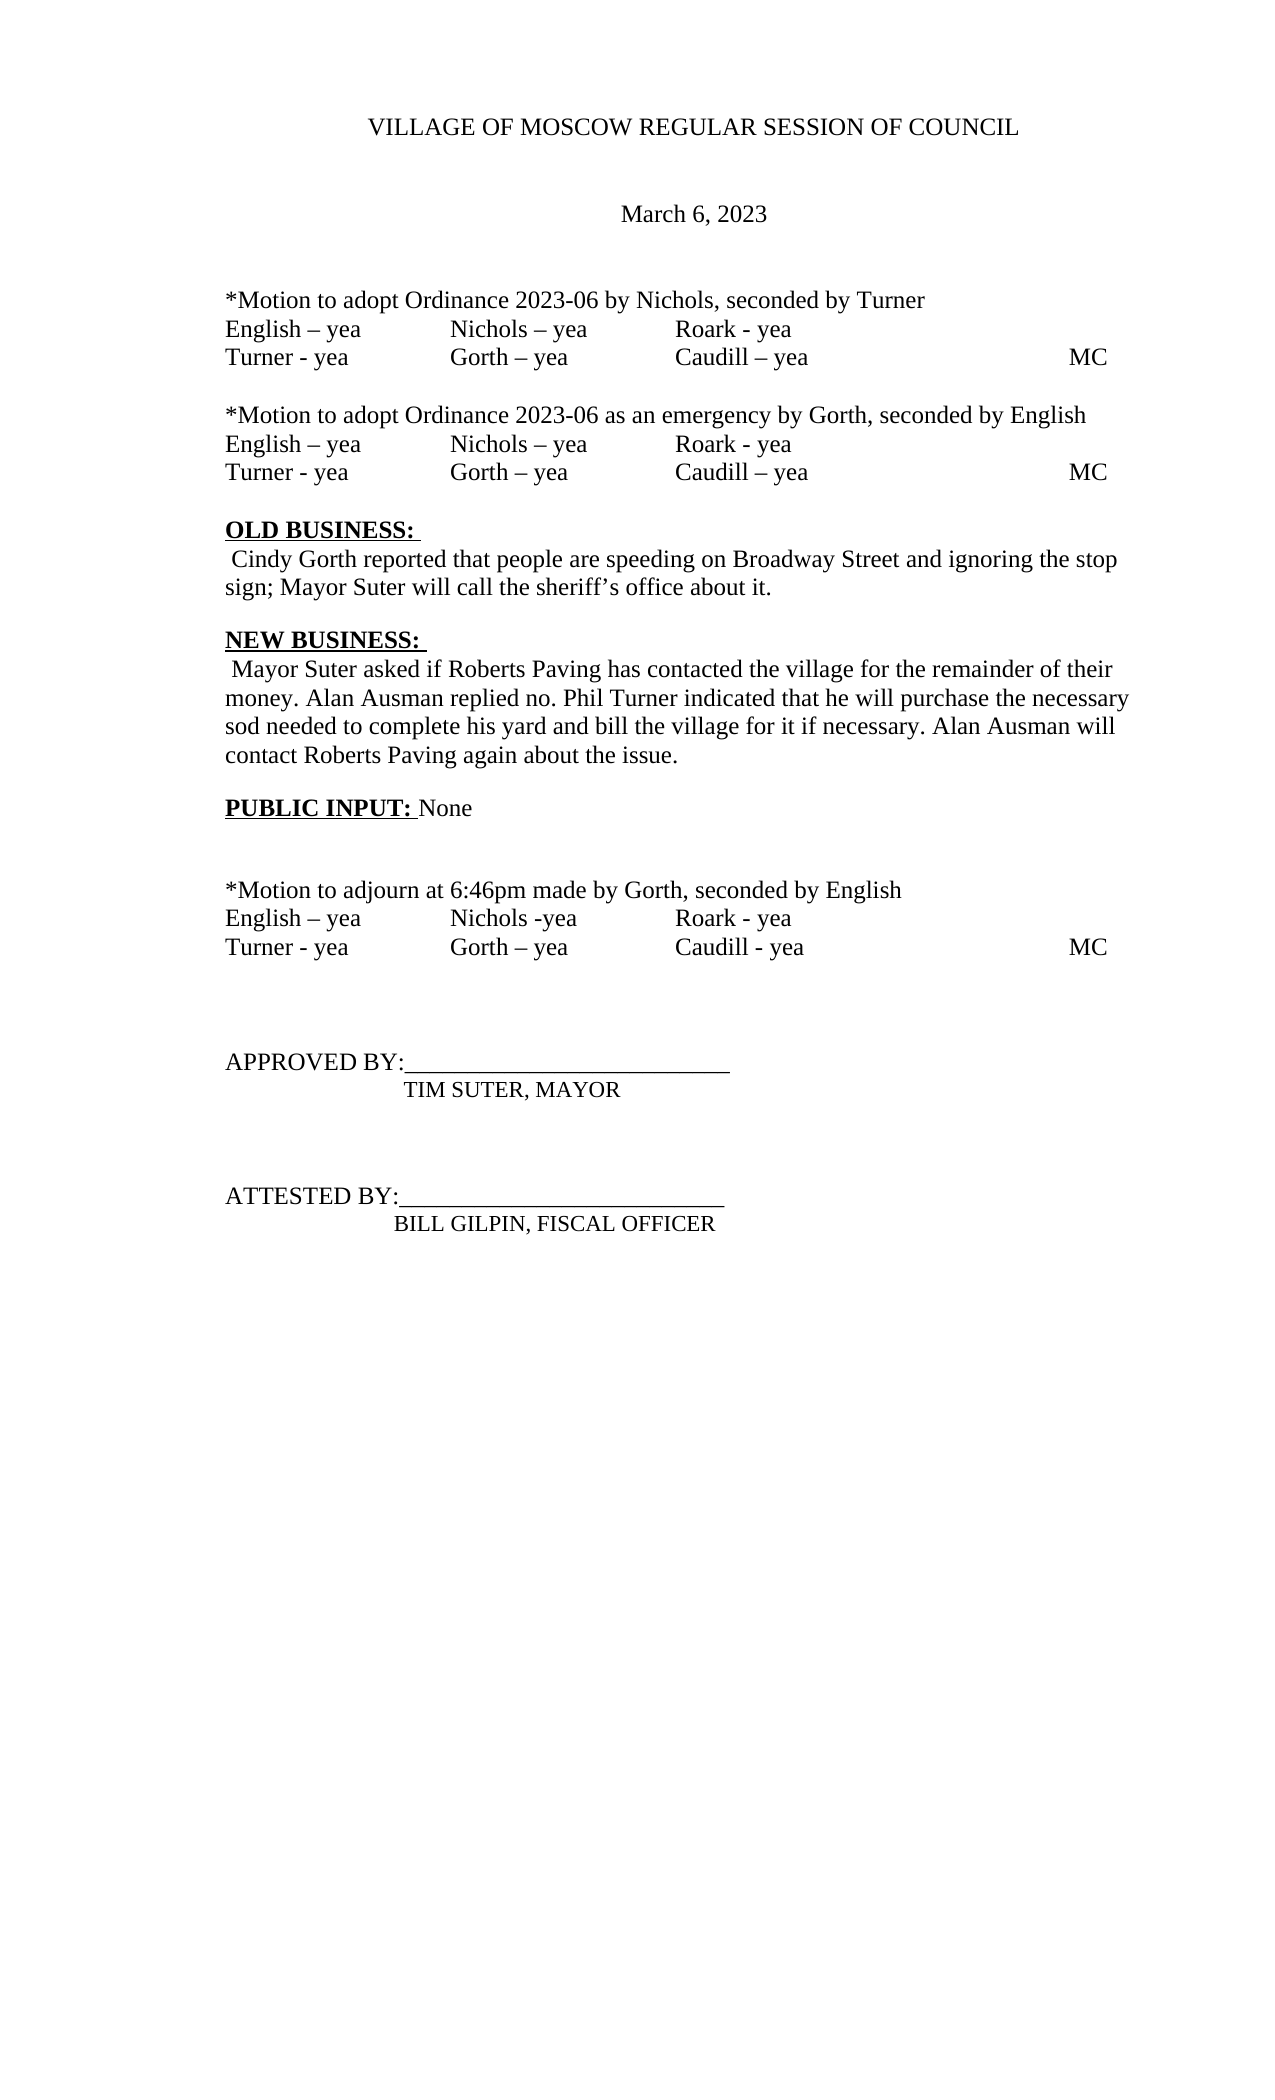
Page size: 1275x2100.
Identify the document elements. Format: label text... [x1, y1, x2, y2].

text OLD BUSINESS: [225, 515, 1162, 544]
text APPROVED BY:__________________________ [225, 1047, 1162, 1076]
text English – yea Nichols -yea Roark - yea [225, 903, 1162, 932]
text NEW BUSINESS: [225, 625, 1162, 654]
text *Motion to adopt Ordinance 2023-06 as an emergency by Gorth, seconded by English [225, 400, 1162, 429]
text English – yea Nichols – yea Roark - yea [225, 314, 1162, 342]
text Turner - yea Gorth – yea Caudill – yea MC [225, 342, 1162, 371]
text VILLAGE OF MOSCOW REGULAR SESSION OF COUNCIL [225, 112, 1162, 141]
text ATTESTED BY:__________________________ [225, 1181, 1162, 1210]
text Mayor Suter asked if Roberts Paving has contacted the village for the remainder of their money. Alan Ausman replied no. Phil Turner indicated that he will purchase the necessary sod needed to complete his yard and bill the village for it if necessary. Alan Ausman will contact Roberts Paving again about the issue. [225, 654, 1162, 769]
text English – yea Nichols – yea Roark - yea [225, 429, 1162, 457]
text TIM SUTER, MAYOR [225, 1076, 1162, 1102]
text Turner - yea Gorth – yea Caudill – yea MC [225, 457, 1162, 486]
text March 6, 2023 [225, 199, 1162, 227]
text *Motion to adopt Ordinance 2023-06 by Nichols, seconded by Turner [225, 285, 1162, 314]
text PUBLIC INPUT: None [225, 793, 1162, 822]
text Turner - yea Gorth – yea Caudill - yea MC [225, 932, 1162, 961]
text *Motion to adjourn at 6:46pm made by Gorth, seconded by English [225, 875, 1162, 903]
text Cindy Gorth reported that people are speeding on Broadway Street and ignoring the stop sign; Mayor Suter will call the sheriff’s office about it. [225, 544, 1162, 601]
text BILL GILPIN, FISCAL OFFICER [225, 1210, 1162, 1236]
